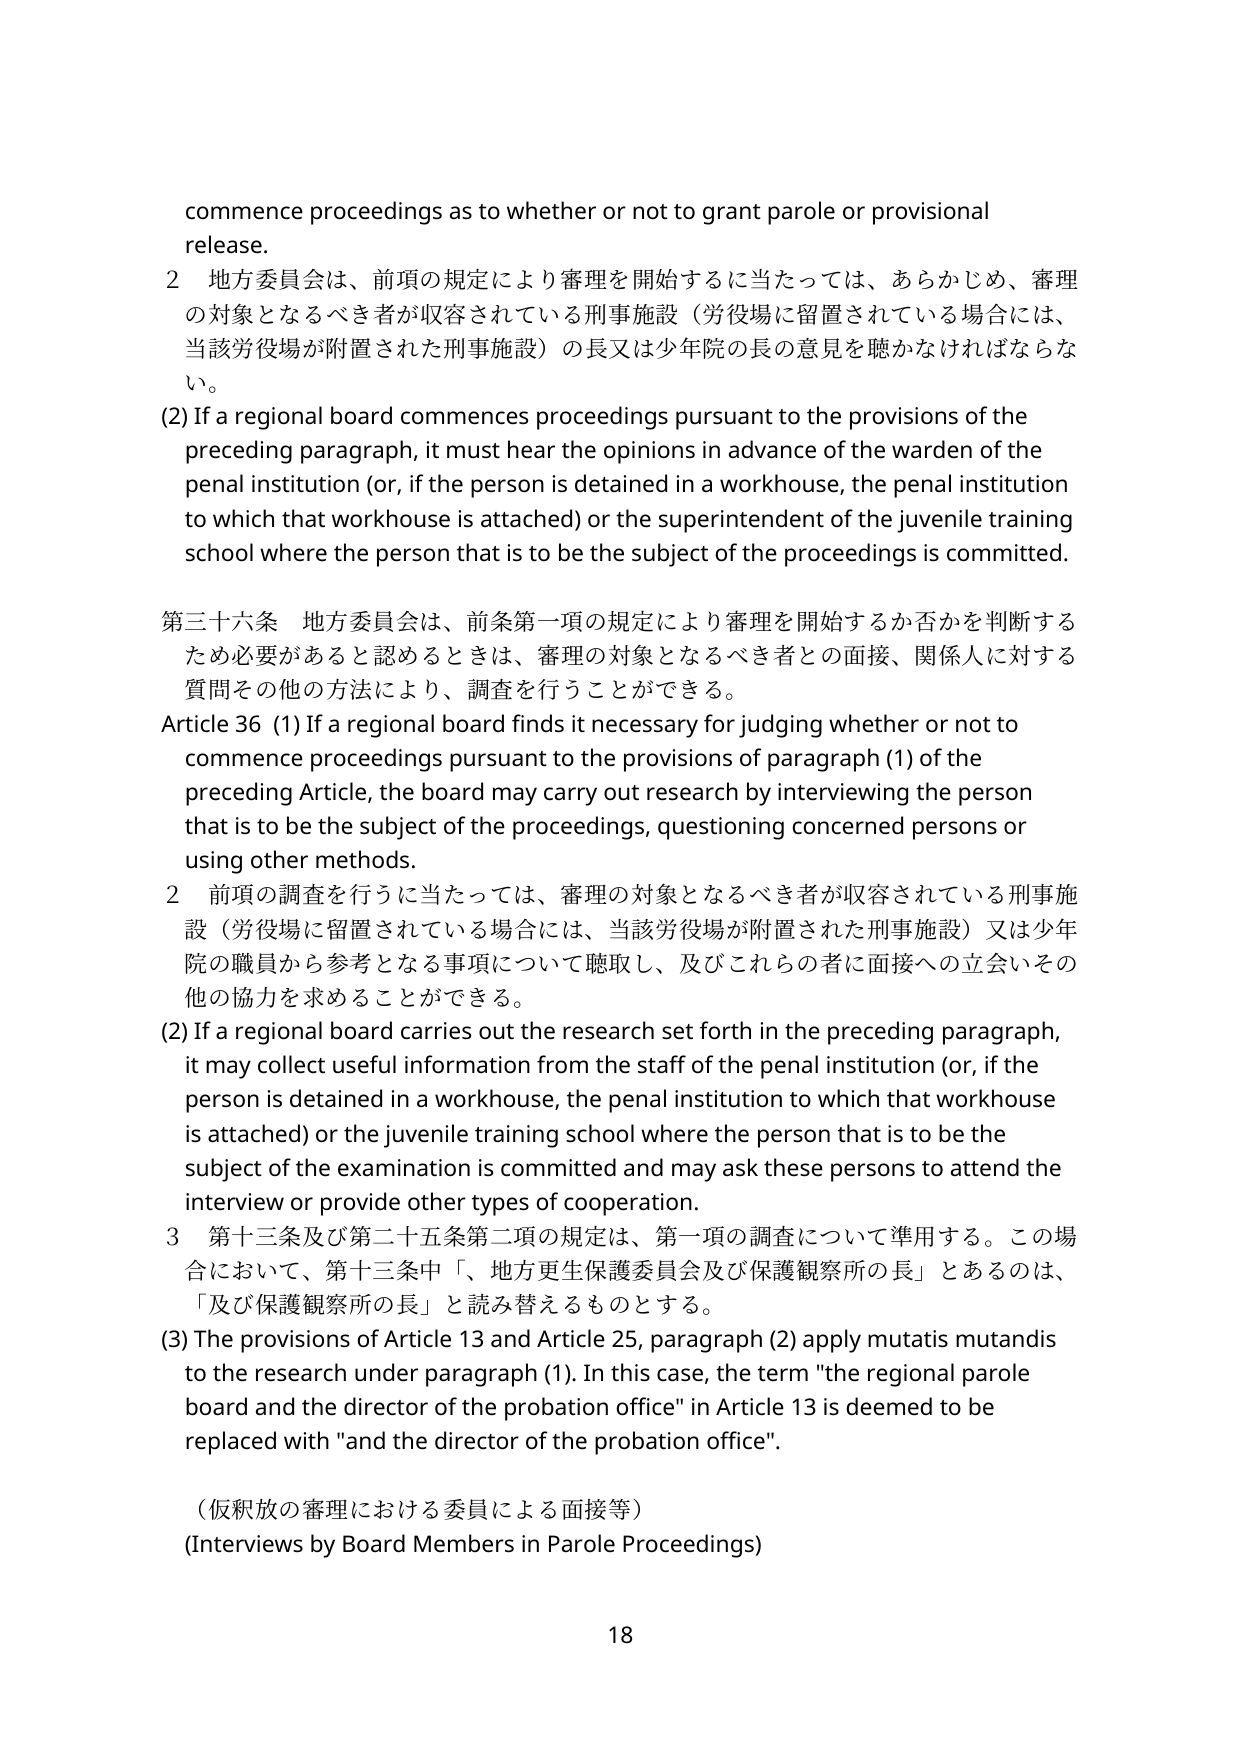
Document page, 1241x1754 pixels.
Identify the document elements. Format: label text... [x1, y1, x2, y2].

text 第三十六条 地方委員会は、前条第一項の規定により審理を開始するか否かを判断するため必要があると認めるときは、審理の対象となるべき者との面接、関係人に対する質問その他の方法により、調査を行うことができる。 [161, 604, 1079, 706]
text ３ 第十三条及び第二十五条第二項の規定は、第一項の調査について準用する。この場合において、第十三条中「、地方更生保護委員会及び保護観察所の長」とあるのは、「及び保護観察所の長」と読み替えるものとする。 [161, 1219, 1079, 1321]
text (3) The provisions of Article 13 and Article 25, paragraph (2) apply mutatis mutandis to the research under paragraph (1). In this case, the term "the regional parole board and the director of the probation office" in Article 13 is deemed to be replaced with "and the director of the probation office". [161, 1321, 1079, 1458]
text ２ 地方委員会は、前項の規定により審理を開始するに当たっては、あらかじめ、審理の対象となるべき者が収容されている刑事施設（労役場に留置されている場合には、当該労役場が附置された刑事施設）の長又は少年院の長の意見を聴かなければならない。 [161, 262, 1079, 399]
text (2) If a regional board commences proceedings pursuant to the provisions of the preceding paragraph, it must hear the opinions in advance of the warden of the penal institution (or, if the person is detained in a workhouse, the penal institution to which that workhouse is attached) or the superintendent of the juvenile training school where the person that is to be the subject of the proceedings is committed. [161, 399, 1079, 569]
text ２ 前項の調査を行うに当たっては、審理の対象となるべき者が収容されている刑事施設（労役場に留置されている場合には、当該労役場が附置された刑事施設）又は少年院の職員から参考となる事項について聴取し、及びこれらの者に面接への立会いその他の協力を求めることができる。 [161, 877, 1079, 1014]
text (2) If a regional board carries out the research set forth in the preceding paragraph, it may collect useful information from the staff of the penal institution (or, if the person is detained in a workhouse, the penal institution to which that workhouse is attached) or the juvenile training school where the person that is to be the subject of the examination is committed and may ask these persons to attend the interview or provide other types of cooperation. [161, 1014, 1079, 1219]
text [161, 194, 1079, 262]
text （仮釈放の審理における委員による面接等） [184, 1492, 1079, 1526]
text Article 36 (1) If a regional board finds it necessary for judging whether or not to commence proceedings pursuant to the provisions of paragraph (1) of the preceding Article, the board may carry out research by interviewing the person that is to be the subject of the proceedings, questioning concerned persons or using other methods. [161, 706, 1079, 877]
text (Interviews by Board Members in Parole Proceedings) [184, 1526, 1079, 1560]
